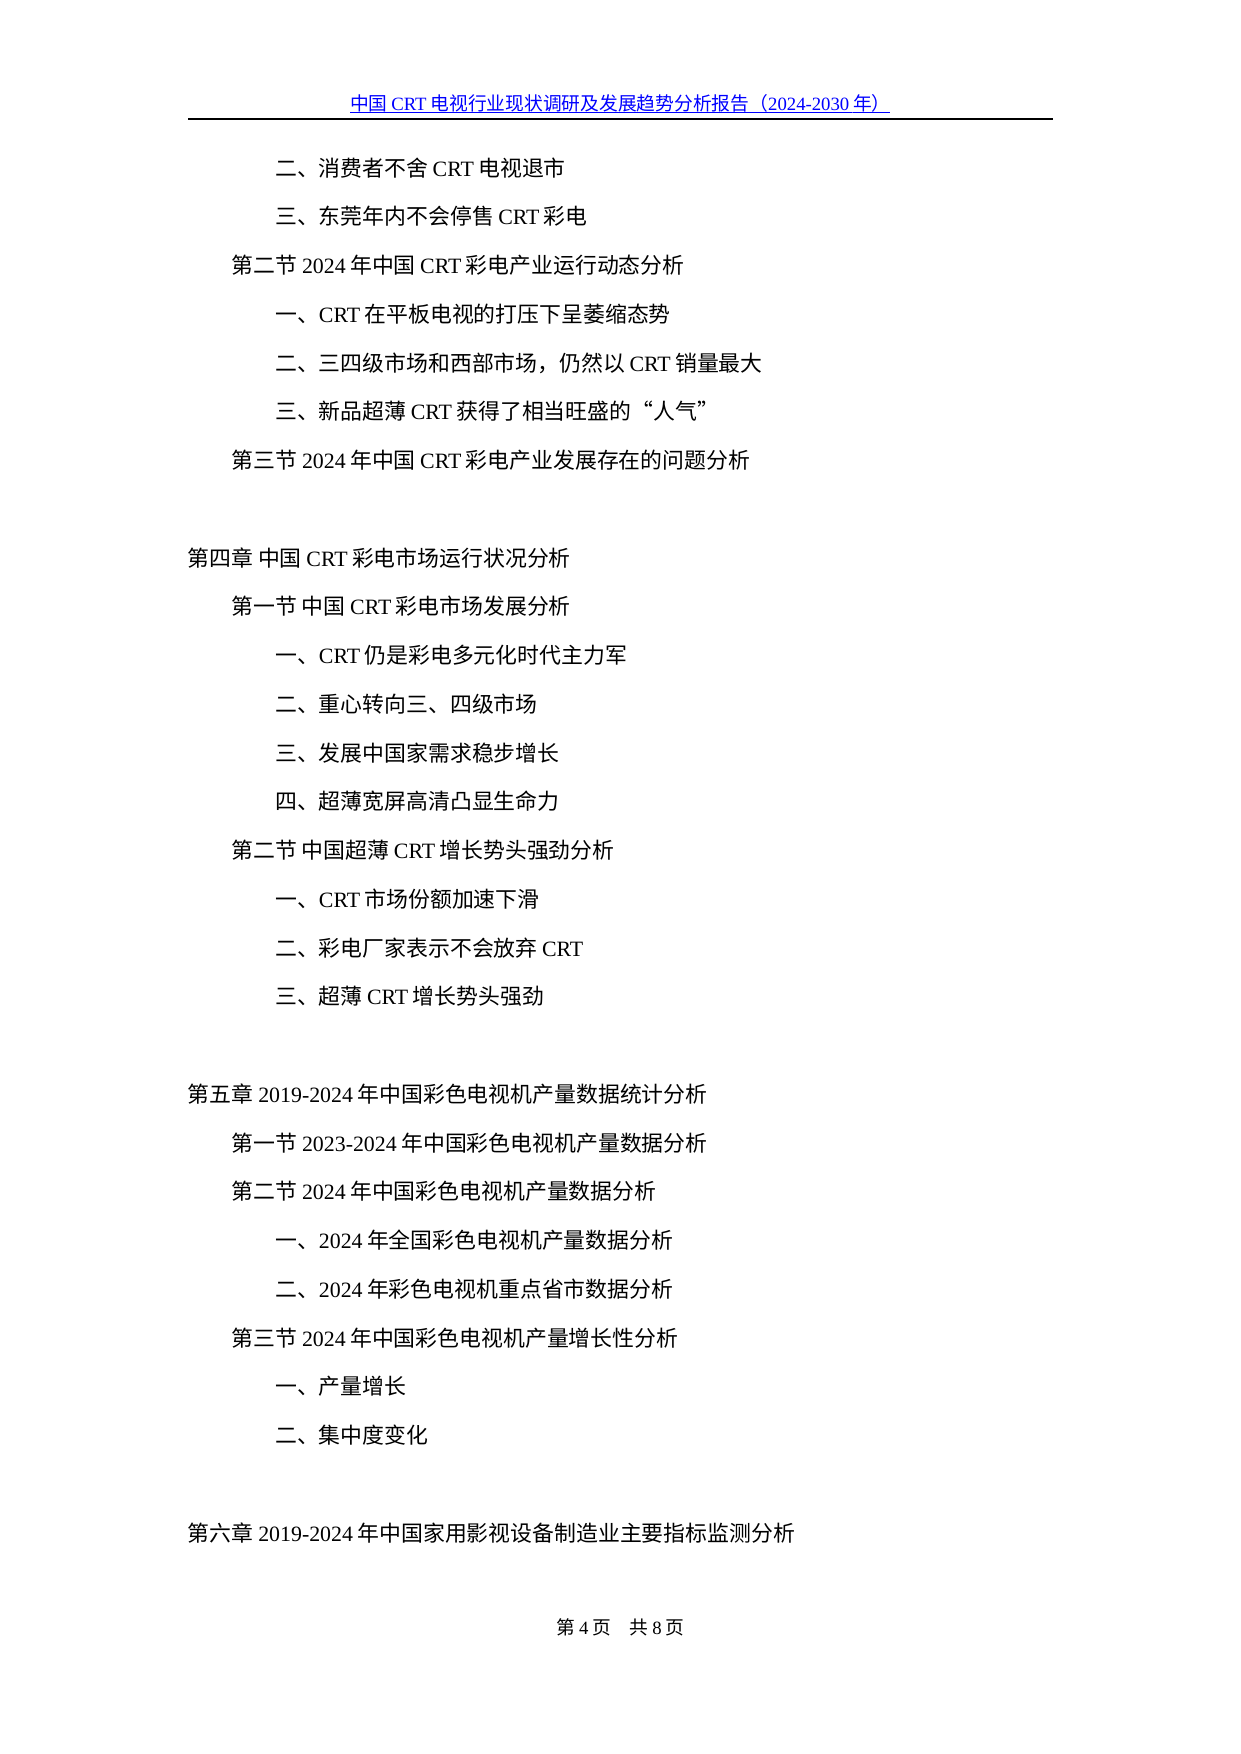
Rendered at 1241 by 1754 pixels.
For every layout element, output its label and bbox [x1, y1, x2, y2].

text [187, 150, 1053, 1548]
